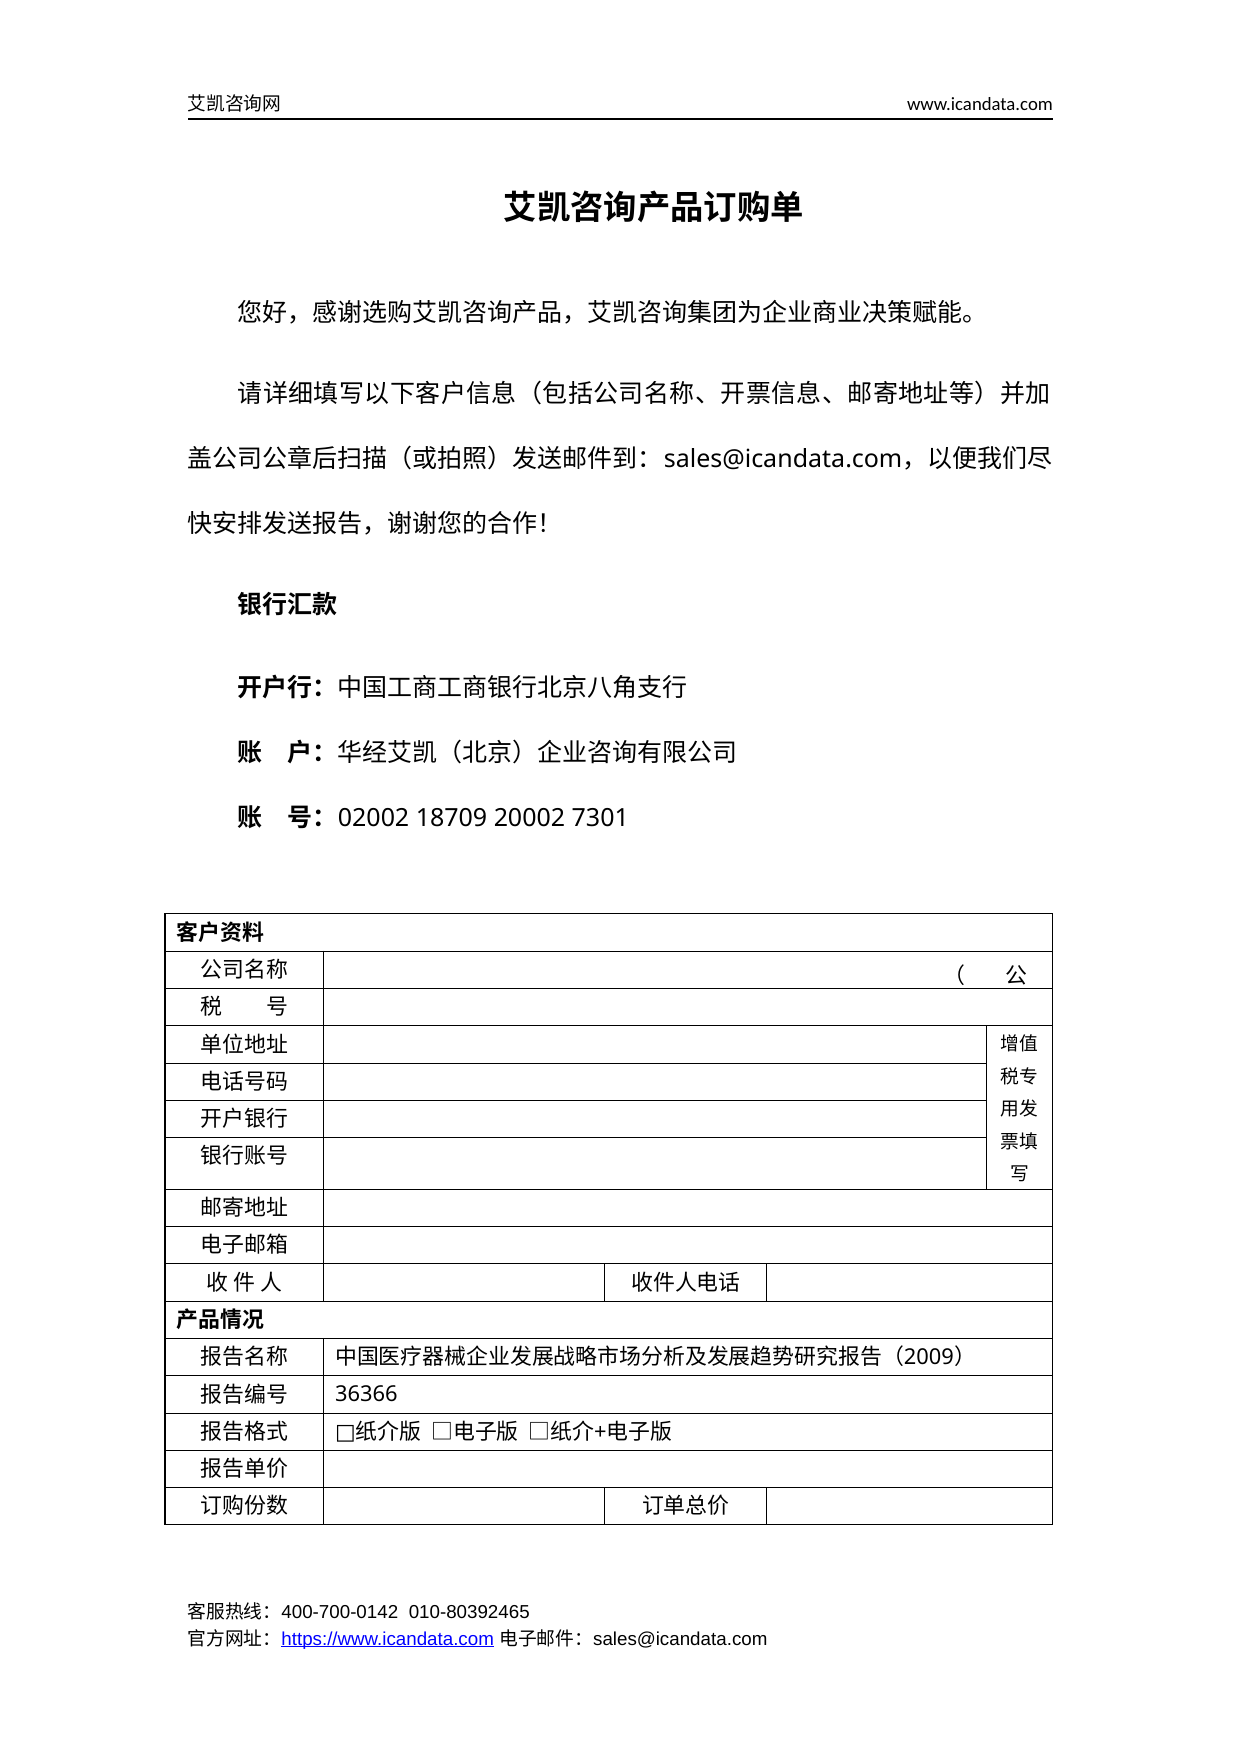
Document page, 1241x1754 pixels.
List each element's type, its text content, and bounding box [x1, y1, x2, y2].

table_cell 订购份数 [166, 1488, 323, 1524]
table_cell 增值税专用发票填写 [987, 1026, 1052, 1189]
table_cell 报告格式 [166, 1414, 323, 1450]
table_cell [324, 1138, 986, 1189]
table_cell 36366 [324, 1376, 1052, 1412]
table_cell [767, 1264, 1052, 1301]
table_cell 产品情况 [166, 1302, 1052, 1338]
table_cell 银行账号 [166, 1138, 323, 1189]
table_cell 报告编号 [166, 1376, 323, 1412]
text 账 户：华经艾凯（北京）企业咨询有限公司 [187, 718, 1053, 783]
table_cell [324, 1264, 604, 1301]
table_header 客户资料 [166, 914, 1052, 951]
table_cell 邮寄地址 [166, 1190, 323, 1226]
text 银行汇款 [187, 570, 1053, 635]
table_cell [324, 952, 1052, 988]
table_cell 税 号 [166, 989, 323, 1025]
table_cell [324, 1227, 1052, 1263]
table_cell 单位地址 [166, 1026, 323, 1062]
text 您好，感谢选购艾凯咨询产品，艾凯咨询集团为企业商业决策赋能。 [187, 278, 1053, 343]
table_cell [324, 1488, 604, 1524]
table_cell 开户银行 [166, 1101, 323, 1137]
table_cell 报告单价 [166, 1451, 323, 1487]
table_cell [324, 1190, 1052, 1226]
text 账 号：02002 18709 20002 7301 [187, 783, 1053, 848]
table_cell [324, 989, 1052, 1025]
table_cell 订单总价 [605, 1488, 766, 1524]
table_cell [324, 1064, 986, 1100]
text 开户行：中国工商工商银行北京八角支行 [187, 653, 1053, 718]
table_cell [324, 1101, 986, 1137]
table_cell 电子邮箱 [166, 1227, 323, 1263]
table_cell 中国医疗器械企业发展战略市场分析及发展趋势研究报告（2009） [324, 1339, 1052, 1375]
table_cell 电话号码 [166, 1064, 323, 1100]
table_cell 报告名称 [166, 1339, 323, 1375]
table_cell 公司名称 [166, 952, 323, 988]
table_cell 收 件 人 [166, 1264, 323, 1301]
text 请详细填写以下客户信息（包括公司名称、开票信息、邮寄地址等）并加盖公司公章后扫描（或拍照）发送邮件到：sales@icandata.com，以便我们尽快安排发送报告，谢谢您的合作！ [187, 359, 1053, 554]
table_cell [324, 1451, 1052, 1487]
table_cell □纸介版 □电子版 □纸介+电子版 [324, 1414, 1052, 1450]
table_cell [767, 1488, 1052, 1524]
text 艾凯咨询产品订购单 [187, 172, 1053, 237]
table_cell [324, 1026, 986, 1062]
table_cell 收件人电话 [605, 1264, 766, 1301]
